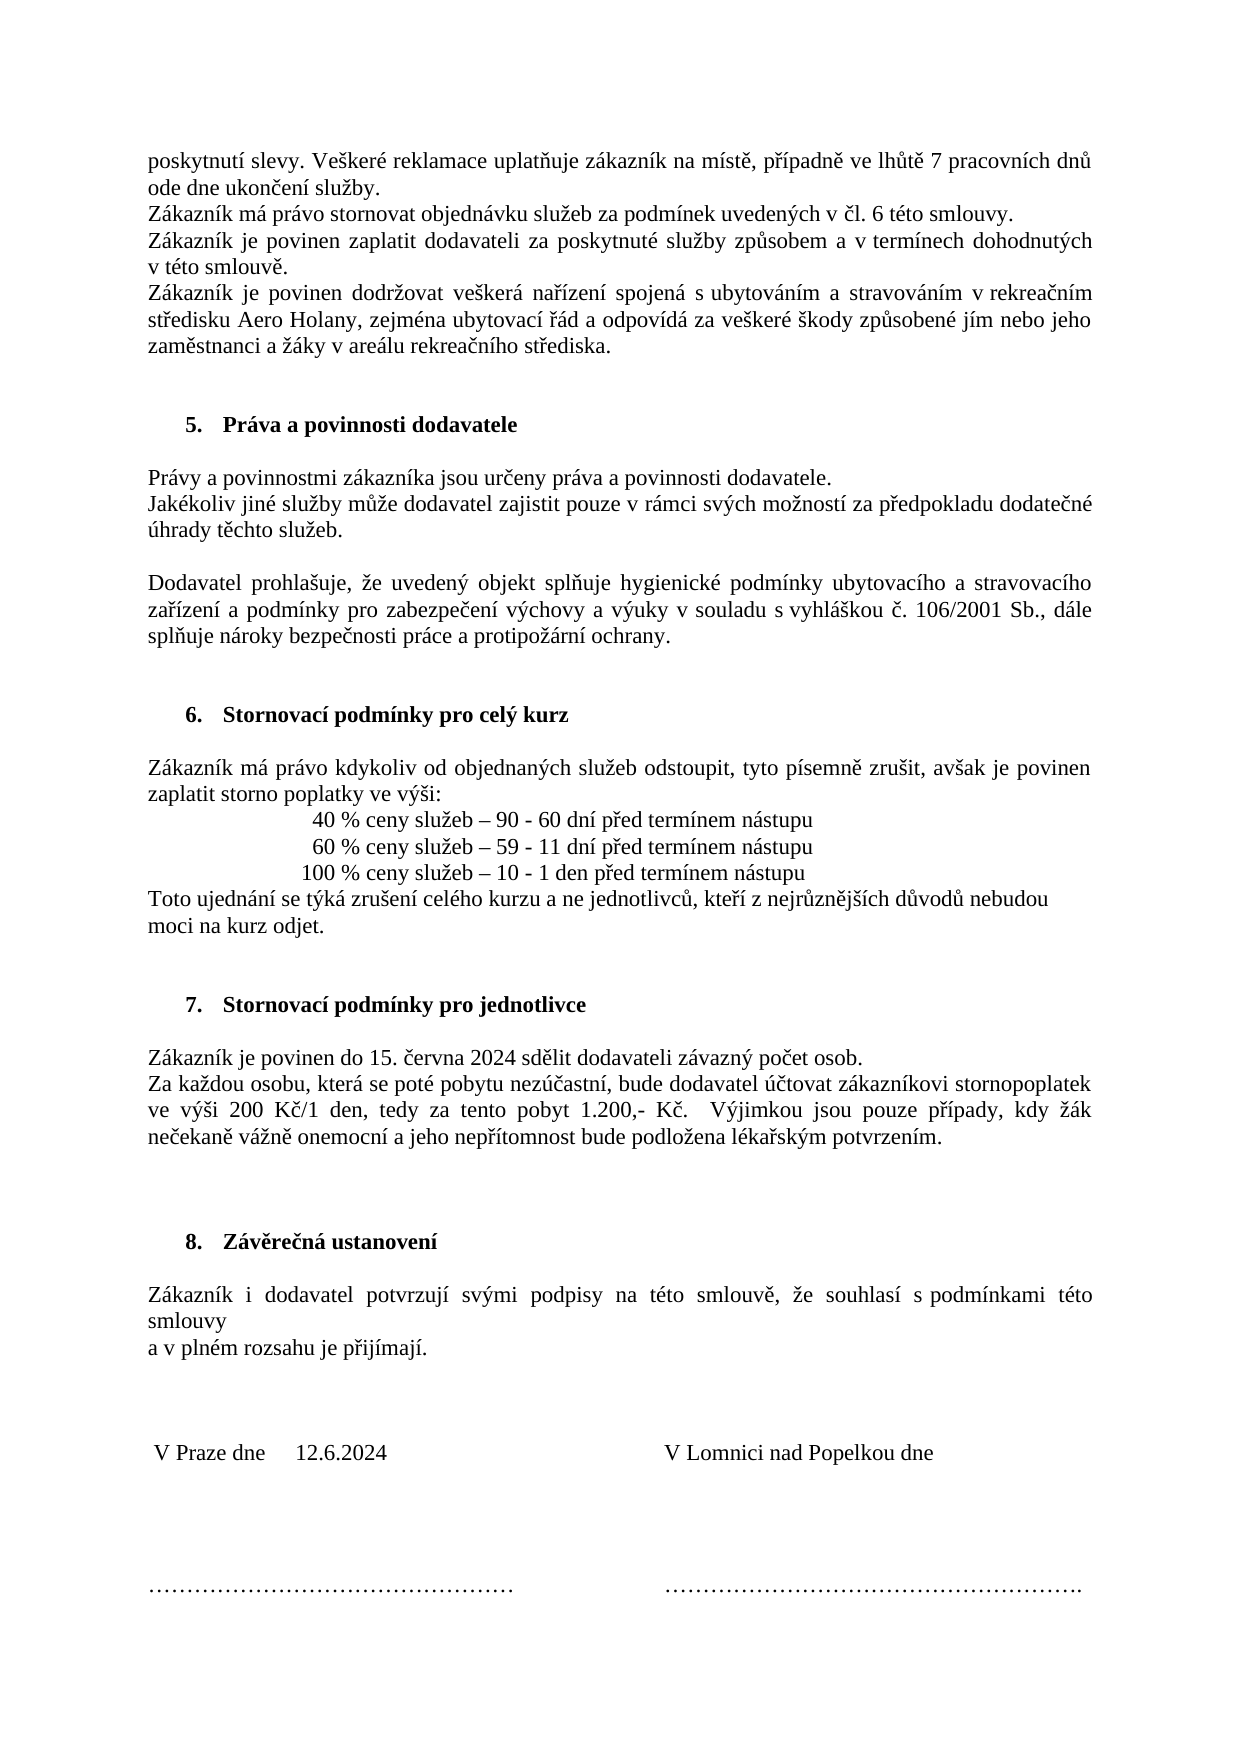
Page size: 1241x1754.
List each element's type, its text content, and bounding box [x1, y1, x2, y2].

text Zákazník má právo kdykoliv od objednaných služeb odstoupit, tyto písemně zrušit, avšak je povinen zaplatit storno poplatky ve výši: [148, 754, 1093, 806]
text Právy a povinnostmi zákazníka jsou určeny práva a povinnosti dodavatele. [148, 464, 1093, 490]
text Zákazník má právo stornovat objednávku služeb za podmínek uvedených v čl. 6 této smlouvy. [148, 200, 1093, 227]
text ………………………………………… ………………………………………………. [148, 1571, 1093, 1597]
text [148, 148, 1093, 200]
text Zákazník je povinen dodržovat veškerá nařízení spojená s ubytováním a stravováním v rekreačním středisku Aero Holany, zejména ubytovací řád a odpovídá za veškeré škody způsobené jím nebo jeho zaměstnanci a žáky v areálu rekreačního střediska. [148, 279, 1093, 358]
list Stornovací podmínky pro celý kurz [185, 701, 1093, 727]
list Závěrečná ustanovení [185, 1228, 1093, 1254]
text Dodavatel prohlašuje, že uvedený objekt splňuje hygienické podmínky ubytovacího a stravovacího zařízení a podmínky pro zabezpečení výchovy a výuky v souladu s vyhláškou č. 106/2001 Sb., dále splňuje nároky bezpečnosti práce a protipožární ochrany. [148, 569, 1093, 648]
list Práva a povinnosti dodavatele [185, 411, 1093, 437]
text Za každou osobu, která se poté pobytu nezúčastní, bude dodavatel účtovat zákazníkovi stornopoplatek ve výši 200 Kč/1 den, tedy za tento pobyt 1.200,- Kč. Výjimkou jsou pouze případy, kdy žák nečekaně vážně onemocní a jeho nepřítomnost bude podložena lékařským potvrzením. [148, 1070, 1093, 1149]
text 100 % ceny služeb – 10 - 1 den před termínem nástupu [221, 859, 1093, 886]
text a v plném rozsahu je přijímají. [148, 1333, 1093, 1360]
text Zákazník je povinen zaplatit dodavateli za poskytnuté služby způsobem a v termínech dohodnutých v této smlouvě. [148, 227, 1093, 279]
text Zákazník i dodavatel potvrzují svými podpisy na této smlouvě, že souhlasí s podmínkami této smlouvy [148, 1281, 1093, 1333]
text Zákazník je povinen do 15. června 2024 sdělit dodavateli závazný počet osob. [148, 1044, 1093, 1070]
text V Praze dne 12.6.2024 V Lomnici nad Popelkou dne [148, 1439, 1093, 1465]
text Jakékoliv jiné služby může dodavatel zajistit pouze v rámci svých možností za předpokladu dodatečné úhrady těchto služeb. [148, 490, 1093, 543]
text Toto ujednání se týká zrušení celého kurzu a ne jednotlivců, kteří z nejrůznějších důvodů nebudou moci na kurz odjet. [148, 886, 1093, 964]
list Stornovací podmínky pro jednotlivce [185, 991, 1093, 1017]
text 40 % ceny služeb – 90 - 60 dní před termínem nástupu [148, 806, 1093, 833]
text 60 % ceny služeb – 59 - 11 dní před termínem nástupu [221, 833, 1093, 859]
